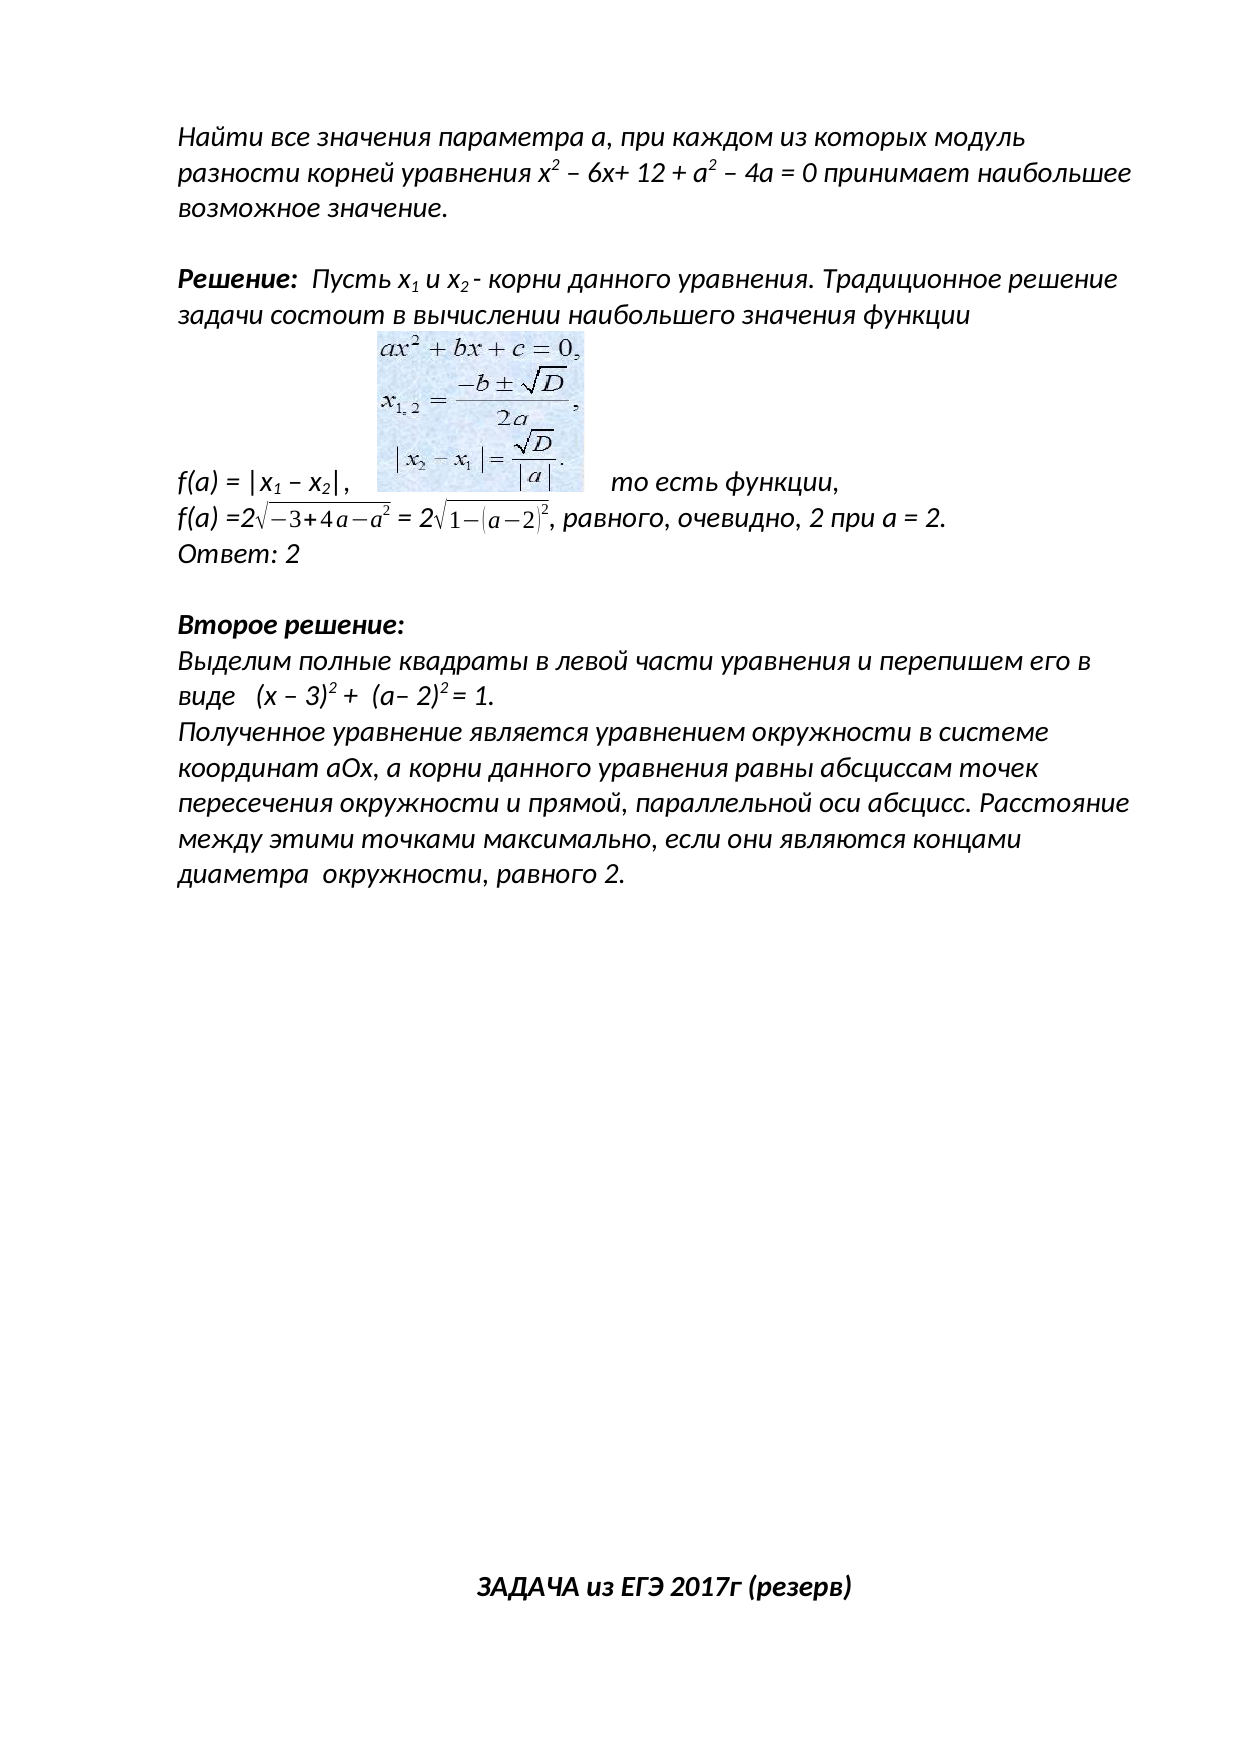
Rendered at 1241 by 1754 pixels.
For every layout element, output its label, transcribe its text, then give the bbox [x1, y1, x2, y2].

text Ответ: 2 [177, 535, 1152, 571]
text f(a) = |x1 – x2|, то есть функции, [177, 332, 1152, 498]
text Выделим полные квадраты в левой части уравнения и перепишем его в виде (x – 3)2 + (a– 2)2 = 1. [177, 642, 1152, 713]
text Найти все значения параметра a, при каждом из которых модуль разности корней уравнения x2 – 6x+ 12 + a2 – 4a = 0 принимает наибольшее возможное значение. [177, 118, 1152, 225]
text Второе решение: [177, 606, 1152, 642]
text ЗАДАЧА из ЕГЭ 2017г (резерв) [177, 1568, 1152, 1604]
text Решение: Пусть x1 и x2 - корни данного уравнения. Традиционное решение задачи состоит в вычислении наибольшего значения функции [177, 261, 1152, 332]
text Полученное уравнение является уравнением окружности в системе координат aОx, а корни данного уравнения равны абсциссам точек пересечения окружности и прямой, параллельной оси абсцисс. Расстояние между этими точками максимально, если они являются концами диаметра окружности, равного 2. [177, 713, 1152, 891]
text f(a) =2 = 2, равного, очевидно, 2 при a = 2. [177, 498, 1152, 535]
